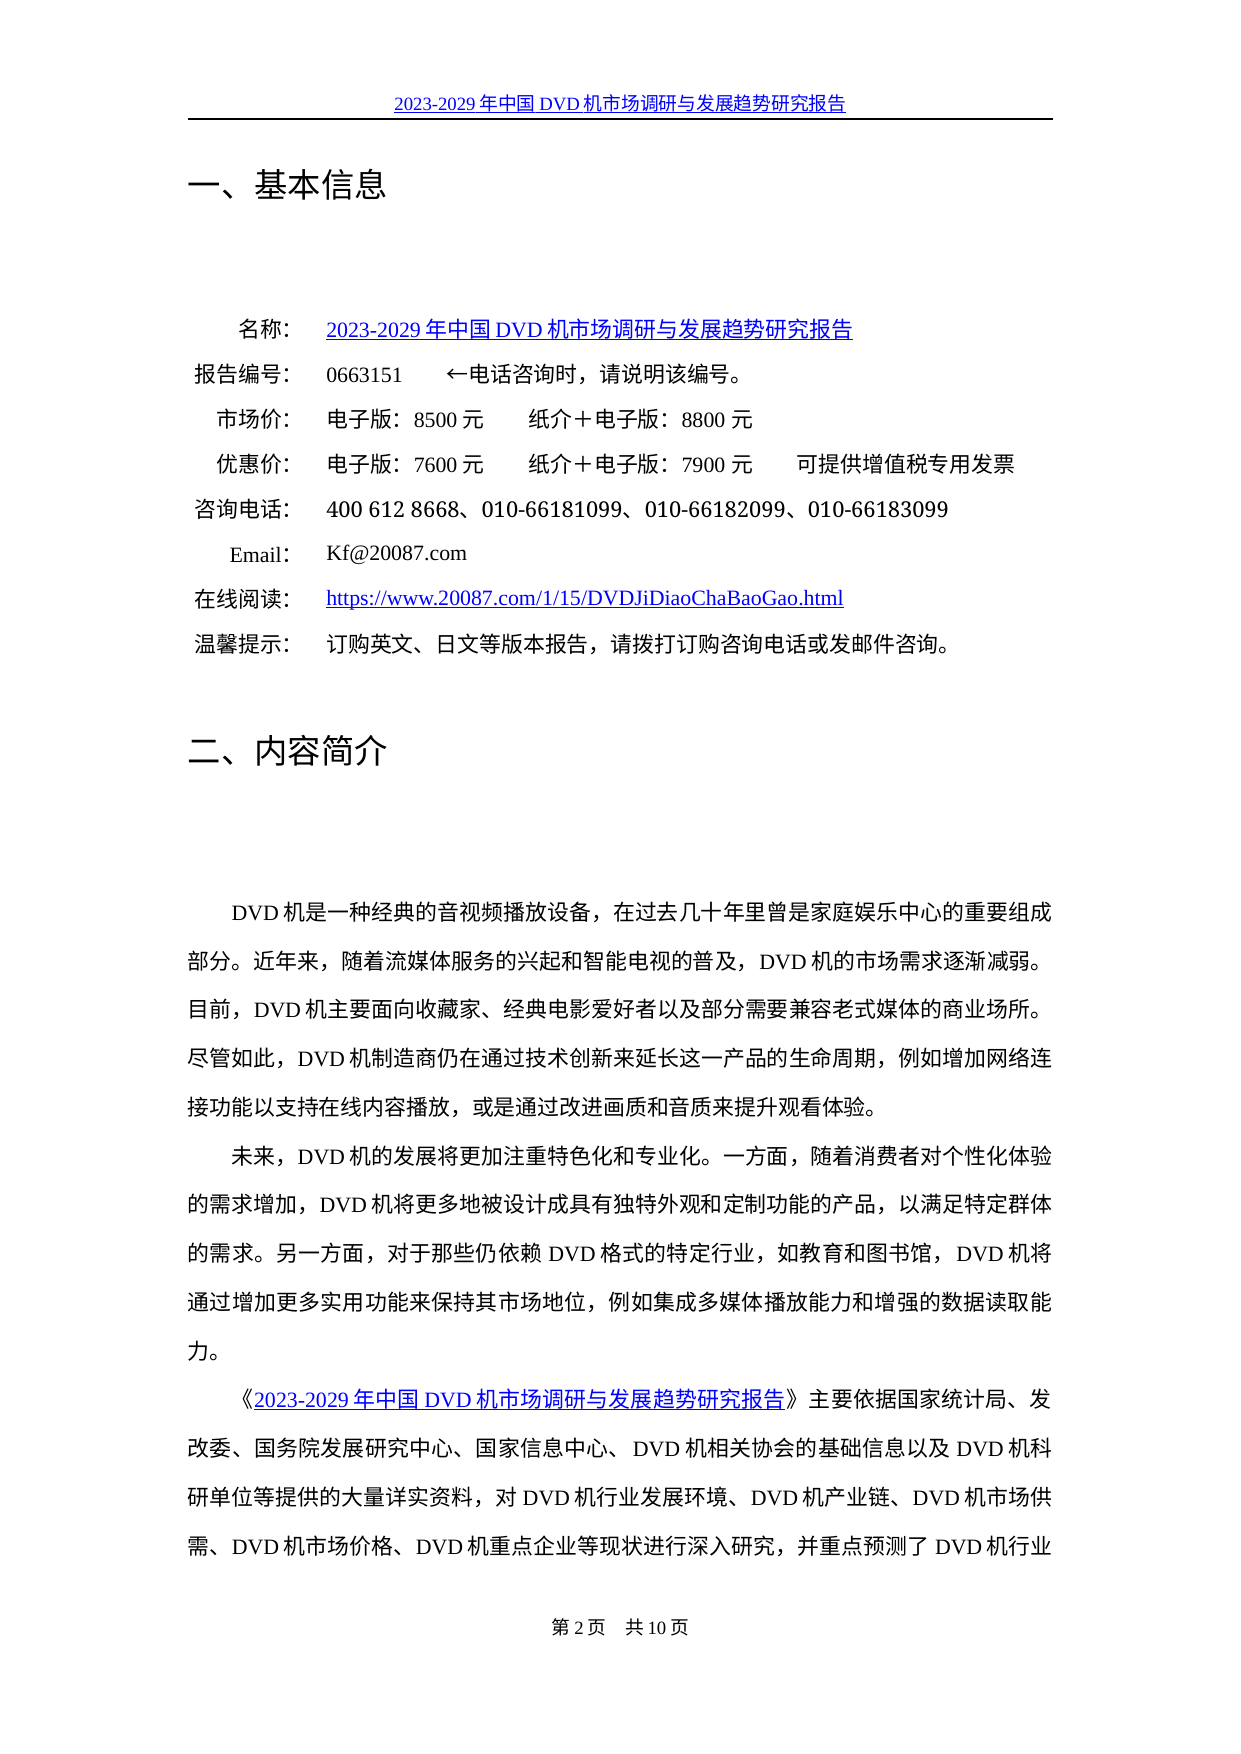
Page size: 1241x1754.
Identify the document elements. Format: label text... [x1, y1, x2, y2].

table_cell 在线阅读： [167, 582, 315, 627]
table_cell 电子版：7600 元 纸介＋电子版：7900 元 可提供增值税专用发票 [315, 447, 1073, 492]
table_cell 市场价： [167, 402, 315, 447]
table_cell 温馨提示： [167, 627, 315, 672]
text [187, 894, 1053, 1561]
title 一、基本信息 [187, 150, 1053, 215]
table_header 名称： [167, 312, 315, 357]
table_cell 优惠价： [167, 447, 315, 492]
table_cell 报告编号： [167, 357, 315, 402]
table_cell 订购英文、日文等版本报告，请拨打订购咨询电话或发邮件咨询。 [315, 627, 1073, 672]
table_cell 400 612 8668、010-66181099、010-66182099、010-66183099 [315, 492, 1073, 537]
table_cell [315, 582, 1073, 627]
table_header 2023-2029年中国DVD机市场调研与发展趋势研究报告 [315, 312, 1073, 357]
title 二、内容简介 [187, 717, 1053, 782]
table_cell Kf@20087.com [315, 537, 1073, 582]
table_cell 电子版：8500 元 纸介＋电子版：8800 元 [315, 402, 1073, 447]
table_cell 咨询电话： [167, 492, 315, 537]
table_cell Email： [167, 537, 315, 582]
table_cell 0663151 ←电话咨询时，请说明该编号。 [315, 357, 1073, 402]
